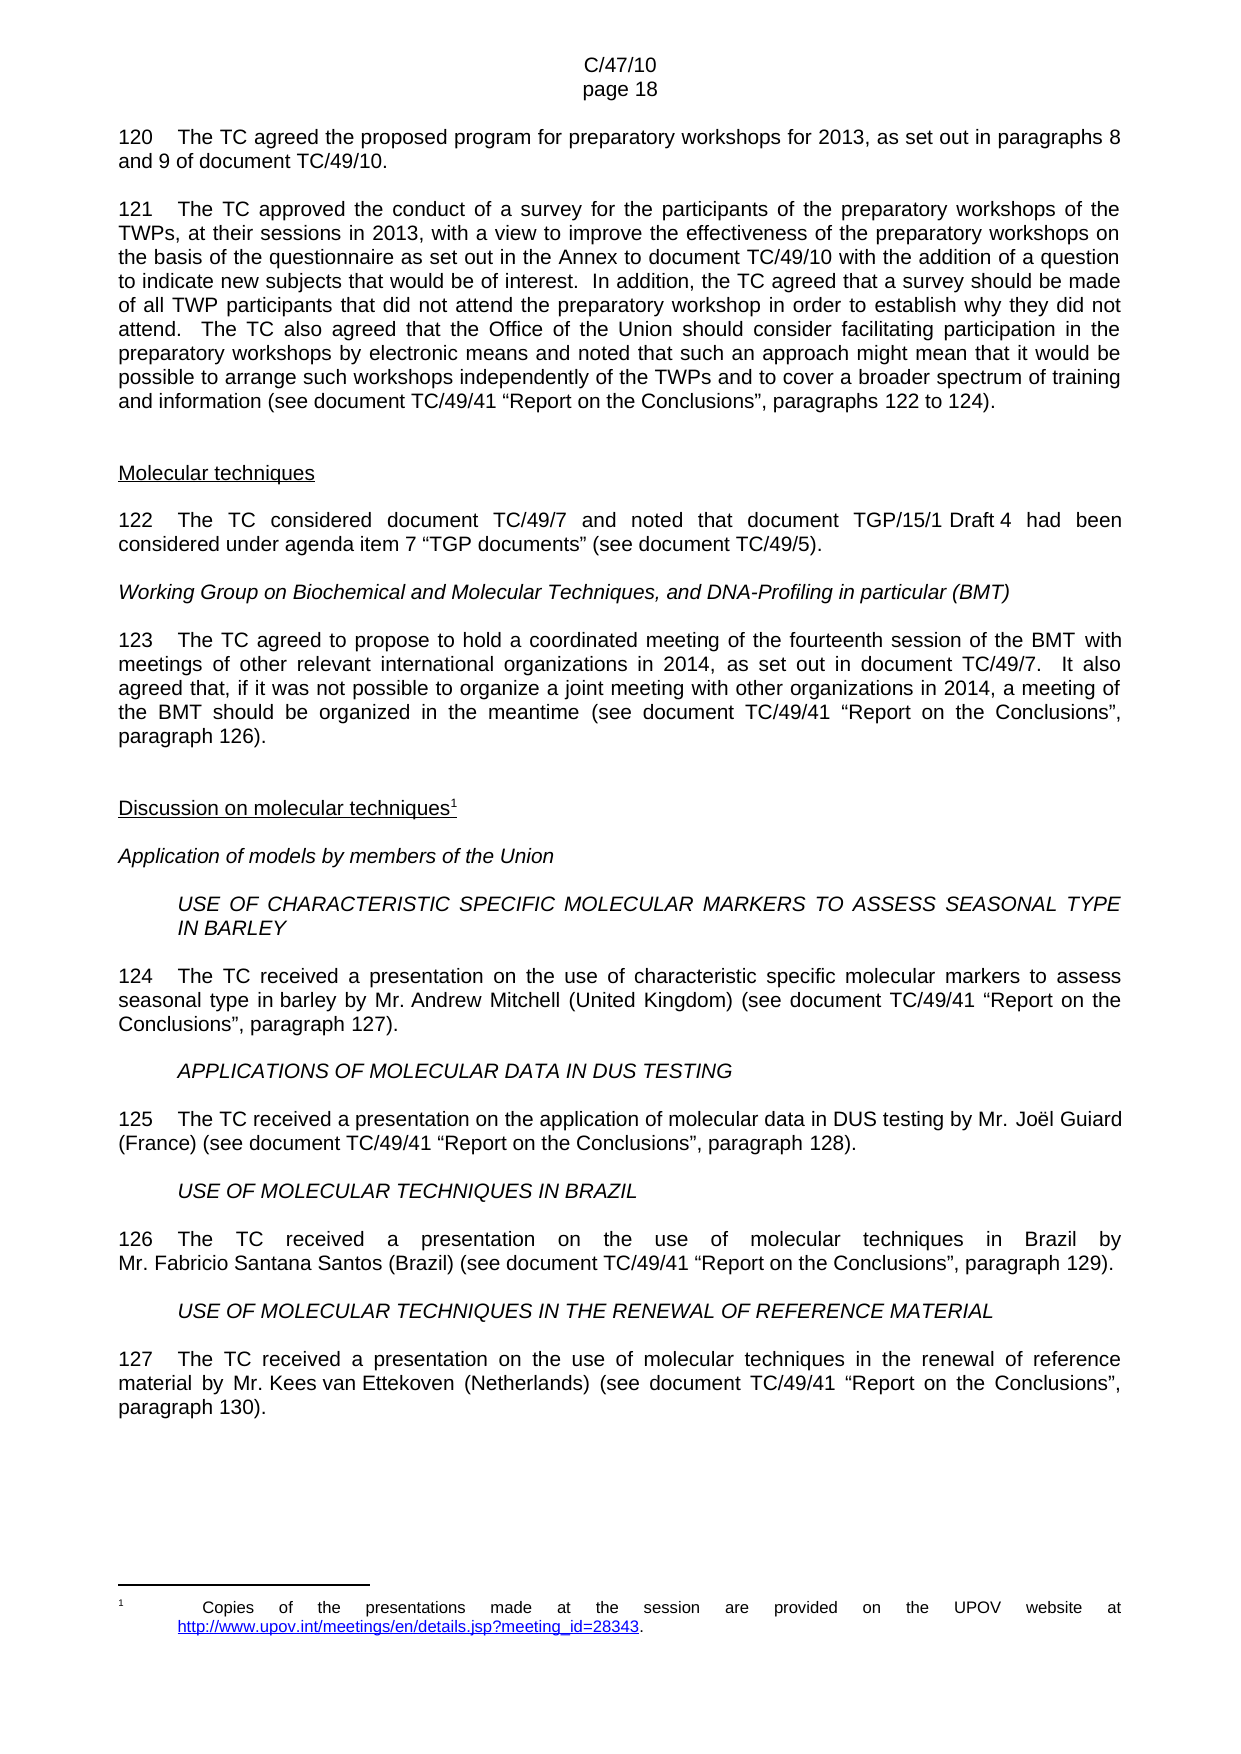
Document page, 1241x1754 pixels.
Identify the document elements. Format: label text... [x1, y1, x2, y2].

text The TC received a presentation on the use of molecular techniques in the renewal of reference material by Mr. Kees van Ettekoven (Netherlands) (see document TC/49/41 “Report on the Conclusions”, paragraph 130). [118, 1347, 1122, 1419]
subtitle Use of characteristic specific molecular markers to assess seasonal type in barley [177, 892, 1122, 939]
text The TC received a presentation on the use of molecular techniques in by Mr. Fabricio Santana Santos (Brazil) (see document TC/49/41 “Report on the Conclusions”, paragraph 129). [118, 1227, 1122, 1275]
text The TC considered document TC/49/7 and noted that document TGP/15/1 Draft 4 had been considered under agenda item 7 “TGP documents” (see document TC/49/5). [118, 508, 1122, 556]
text The TC received a presentation on the use of characteristic specific molecular markers to assess seasonal type in barley by Mr. Andrew Mitchell (United Kingdom) (see document TC/49/41 “Report on the Conclusions”, paragraph 127). [118, 963, 1122, 1035]
subtitle Molecular techniques [118, 460, 1122, 484]
text The TC received a presentation on the application of molecular data in DUS testing by Mr. Joël Guiard (France) (see document TC/49/41 “Report on the Conclusions”, paragraph 128). [118, 1107, 1122, 1155]
subtitle Use of molecular techniques in Brazil [177, 1179, 1122, 1203]
text The TC agreed to propose to hold a coordinated meeting of the fourteenth session of the BMT with meetings of other relevant international organizations in 2014, as set out in document TC/49/7. It also agreed that, if it was not possible to organize a joint meeting with other organizations in 2014, a meeting of the BMT should be organized in the meantime (see document TC/49/41 “Report on the Conclusions”, paragraph 126). [118, 628, 1122, 748]
text The TC agreed the proposed program for preparatory workshops for 2013, as set out in paragraphs 8 and 9 of document TC/49/10. [118, 125, 1122, 173]
subtitle Working Group on Biochemical and Molecular Techniques, and DNA-Profiling in particular (BMT) [118, 580, 1122, 604]
text The TC approved the conduct of a survey for the participants of the preparatory workshops of the TWPs, at their sessions in 2013, with a view to improve the effectiveness of the preparatory workshops on the basis of the questionnaire as set out in the Annex to document TC/49/10 with the addition of a question to indicate new subjects that would be of interest. In addition, the TC agreed that a survey should be made of all TWP participants that did not attend the preparatory workshop in order to establish why they did not attend. The TC also agreed that the Office of the Union should consider facilitating participation in the preparatory workshops by electronic means and noted that such an approach might mean that it would be possible to arrange such workshops independently of the TWPs and to cover a broader spectrum of training and information (see document TC/49/41 “Report on the Conclusions”, paragraphs 122 to 124). [118, 197, 1122, 412]
subtitle Application of models by members of the Union [118, 844, 1122, 868]
subtitle Applications of molecular data in DUS testing [177, 1059, 1122, 1083]
subtitle Discussion on molecular techniques [118, 796, 1122, 820]
subtitle Use of molecular techniques in the renewal of reference material [177, 1299, 1122, 1323]
